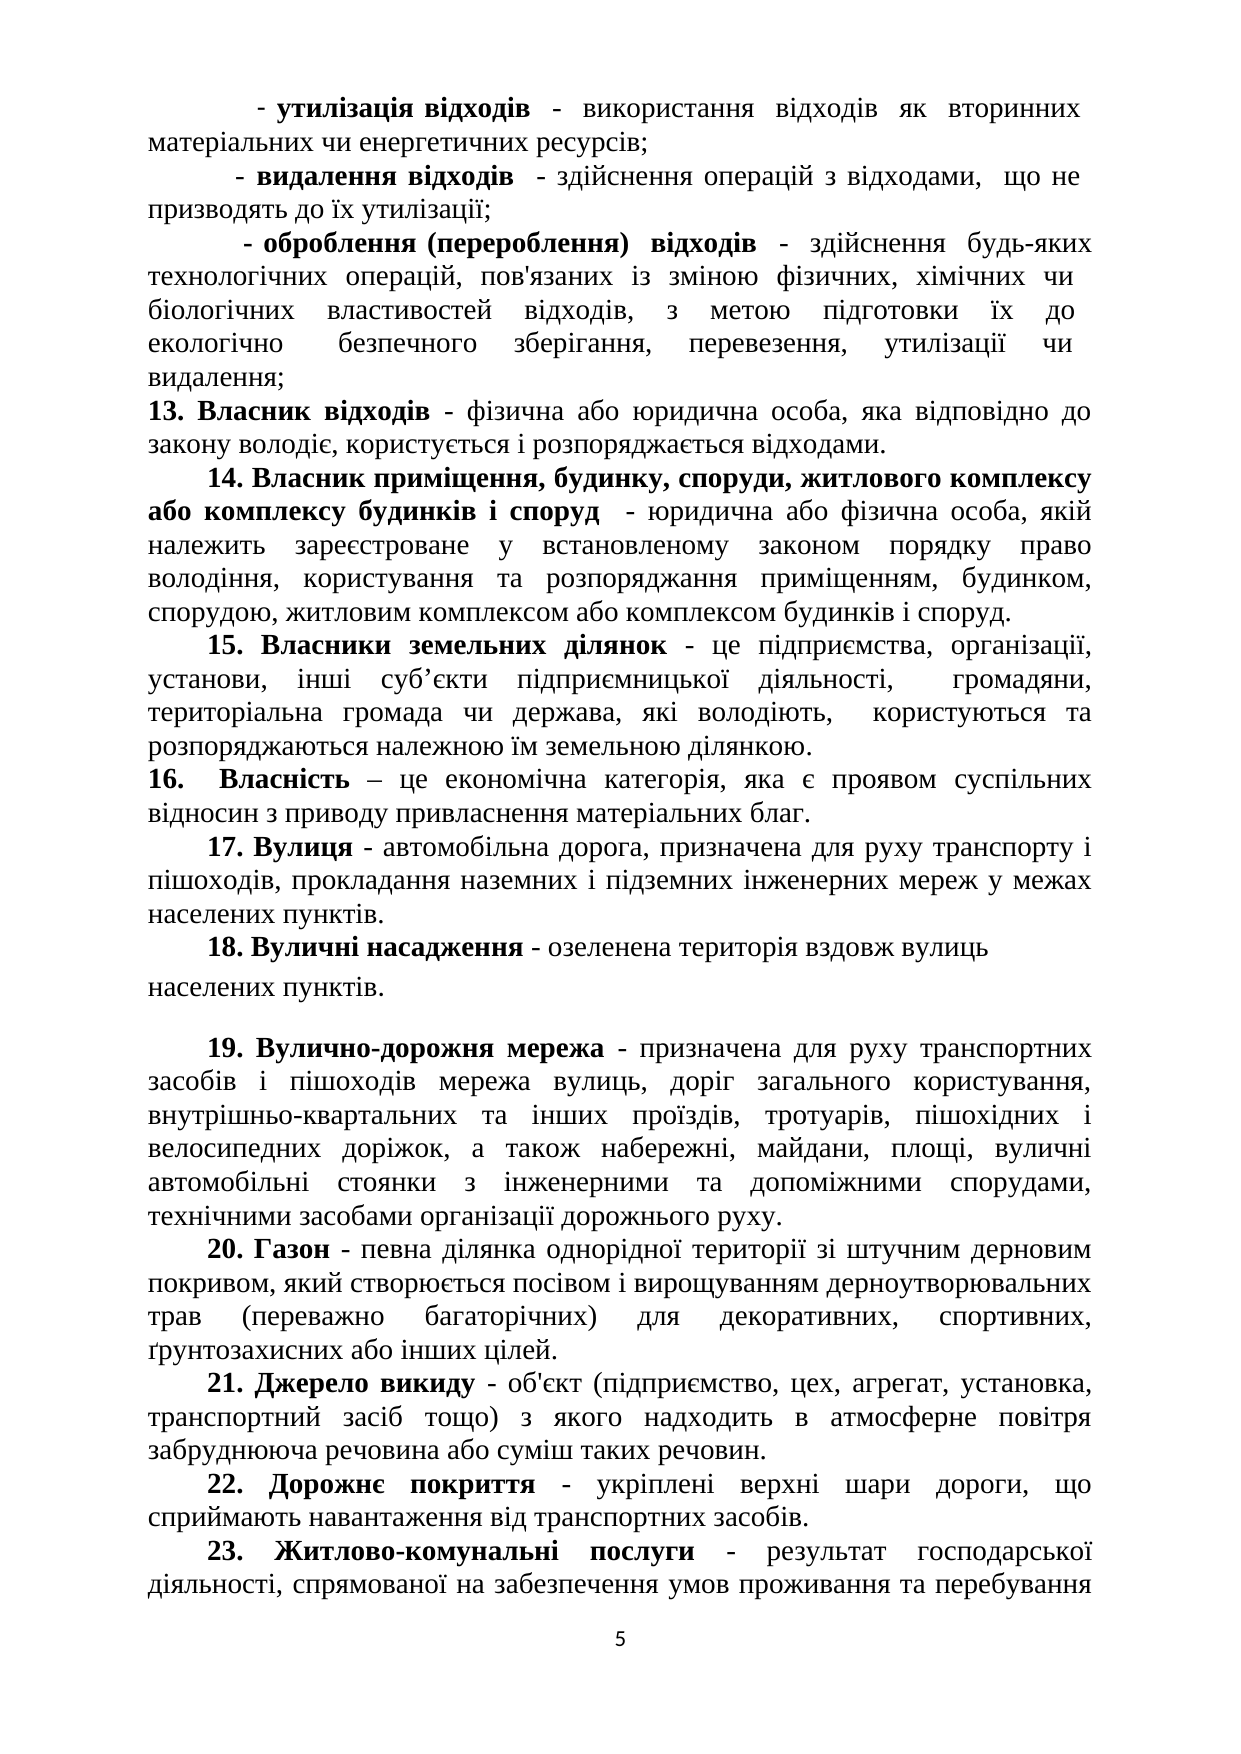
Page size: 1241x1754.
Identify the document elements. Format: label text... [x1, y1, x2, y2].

text - оброблення (перероблення) відходів - здійснення будь-яких технологічних операцій, пов'язаних із зміною фізичних, хімічних чи біологічних властивостей відходів, з метою підготовки їх до екологічно безпечного зберігання, перевезення, утилізації чи видалення; 13. Власник відходів - фізична або юридична особа, яка відповідно до закону володіє, користується і розпоряджається відходами. [148, 225, 1092, 460]
text - видалення відходів - здійснення операцій з відходами, що не призводять до їх утилізації; [148, 158, 1092, 225]
text 18. Вуличні насадження - озеленена територія вздовж вулиць населених пунктів. [148, 929, 1092, 1004]
text 15. Власники земельних ділянок - це підприємства, організації, установи, інші суб’єкти підприємницької діяльності, громадяни, територіальна громада чи держава, які володіють, користуються та розпоряджаються належною їм земельною ділянкою. [148, 627, 1092, 762]
text 14. Власник приміщення, будинку, споруди, житлового комплексу або комплексу будинків і споруд - юридична або фізична особа, якій належить зареєстроване у встановленому законом порядку право володіння, користування та розпоряджання приміщенням, будинком, спорудою, житловим комплексом або комплексом будинків і споруд. [148, 460, 1092, 627]
text 21. Джерело викиду - об'єкт (підприємство, цех, агрегат, установка, транспортний засіб тощо) з якого надходить в атмосферне повітря забруднююча речовина або суміш таких речовин. [148, 1365, 1092, 1466]
text - утилізація відходів - використання відходів як вторинних матеріальних чи енергетичних ресурсів; [148, 89, 1092, 158]
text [148, 1533, 1092, 1600]
text 22. Дорожнє покриття - укріплені верхні шари дороги, що сприймають навантаження від транспортних засобів. [148, 1466, 1092, 1533]
text 16. Власність – це економічна категорія, яка є проявом суспільних відносин з приводу привласнення матеріальних благ. [148, 762, 1092, 829]
text 19. Вулично-дорожня мережа - призначена для руху транспортних засобів і пішоходів мережа вулиць, доріг загального користування, внутрішньо-квартальних та інших проїздів, тротуарів, пішохідних і велосипедних доріжок, а також набережні, майдани, площі, вуличні автомобільні стоянки з інженерними та допоміжними спорудами, технічними засобами організації дорожнього руху. [148, 1030, 1092, 1231]
text 17. Вулиця - автомобільна дорога, призначена для руху транспорту і пішоходів, прокладання наземних і підземних інженерних мереж у межах населених пунктів. [148, 829, 1092, 929]
text 20. Газон - певна ділянка однорідної території зі штучним дерновим покривом, який створюється посівом і вирощуванням дерноутворювальних трав (переважно багаторічних) для декоративних, спортивних, ґрунтозахисних або інших цілей. [148, 1231, 1092, 1365]
